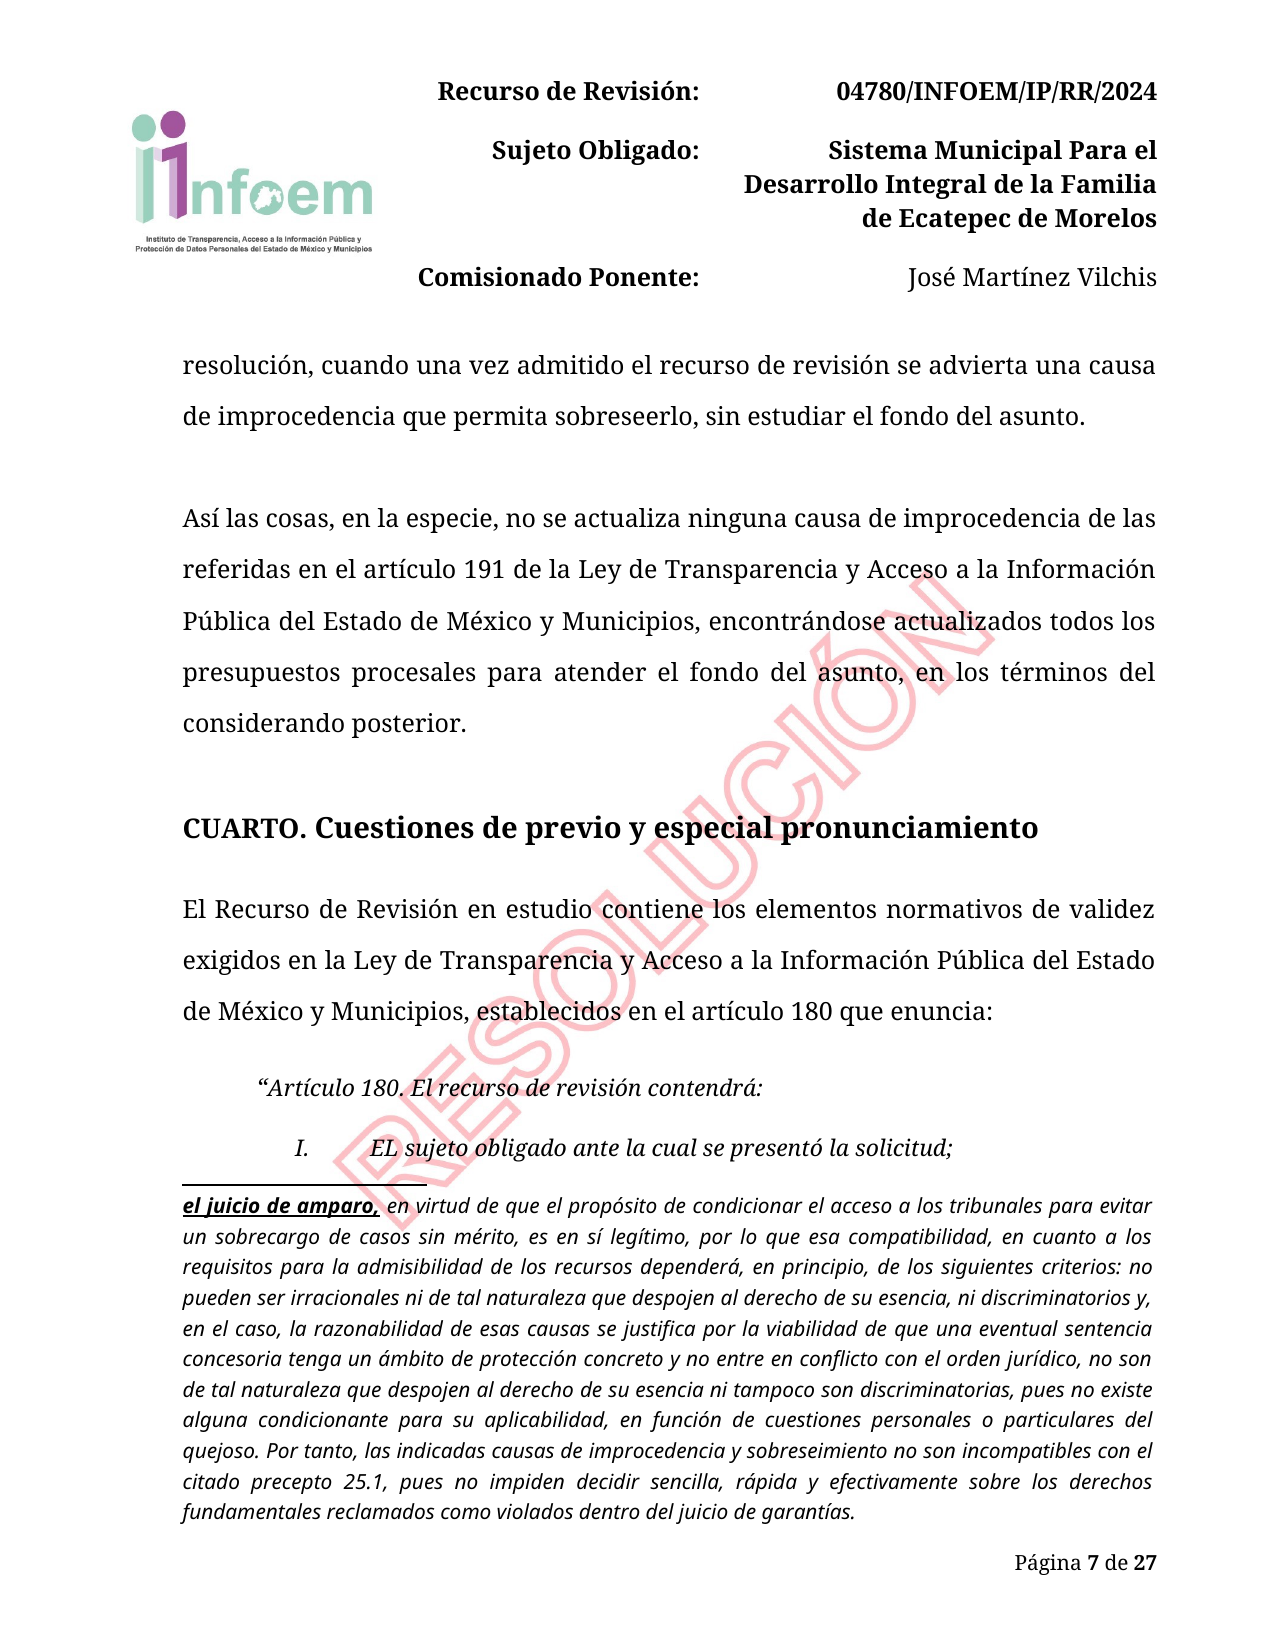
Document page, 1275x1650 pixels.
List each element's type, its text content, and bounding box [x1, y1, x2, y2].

text Así las cosas, en la especie, no se actualiza ninguna causa de improcedencia de las referidas en el artículo 191 de la Ley de Transparencia y Acceso a la Información Pública del Estado de México y Municipios, encontrándose actualizados todos los presupuestos procesales para atender el fondo del asunto, en los términos del considerando posterior. [182, 501, 1157, 739]
picture [12, 50, 1275, 1650]
text Por lo anterior, es una facultad legal entrar al estudio de las causas de improcedencia que hagan valer las partes o que se adviertan de oficio por este Resolutor y por ende objeto de análisis previo al estudio de fondo del asunto; presupuestos procesales de inicio o trámite de un proceso que dotan de seguridad jurídica las resoluciones, máxime que es una figura procesal adoptada en la ley de la materia, la cual permite dilucidar alguna causal que impida el estudio y resolución, cuando una vez admitido el recurso de revisión se advierta una causa de improcedencia que permita sobreseerlo, sin estudiar el fondo del asunto. [182, 348, 1157, 433]
text CUARTO. Cuestiones de previo y especial pronunciamiento [182, 807, 1157, 847]
text “Artículo 180. El recurso de revisión contendrá: [220, 1070, 1157, 1104]
text El Recurso de Revisión en estudio contiene los elementos normativos de validez exigidos en la Ley de Transparencia y Acceso a la Información Pública del Estado de México y Municipios, establecidos en el artículo 180 que enuncia: [182, 892, 1157, 1028]
list EL sujeto obligado ante la cual se presentó la solicitud; [295, 1132, 1157, 1163]
